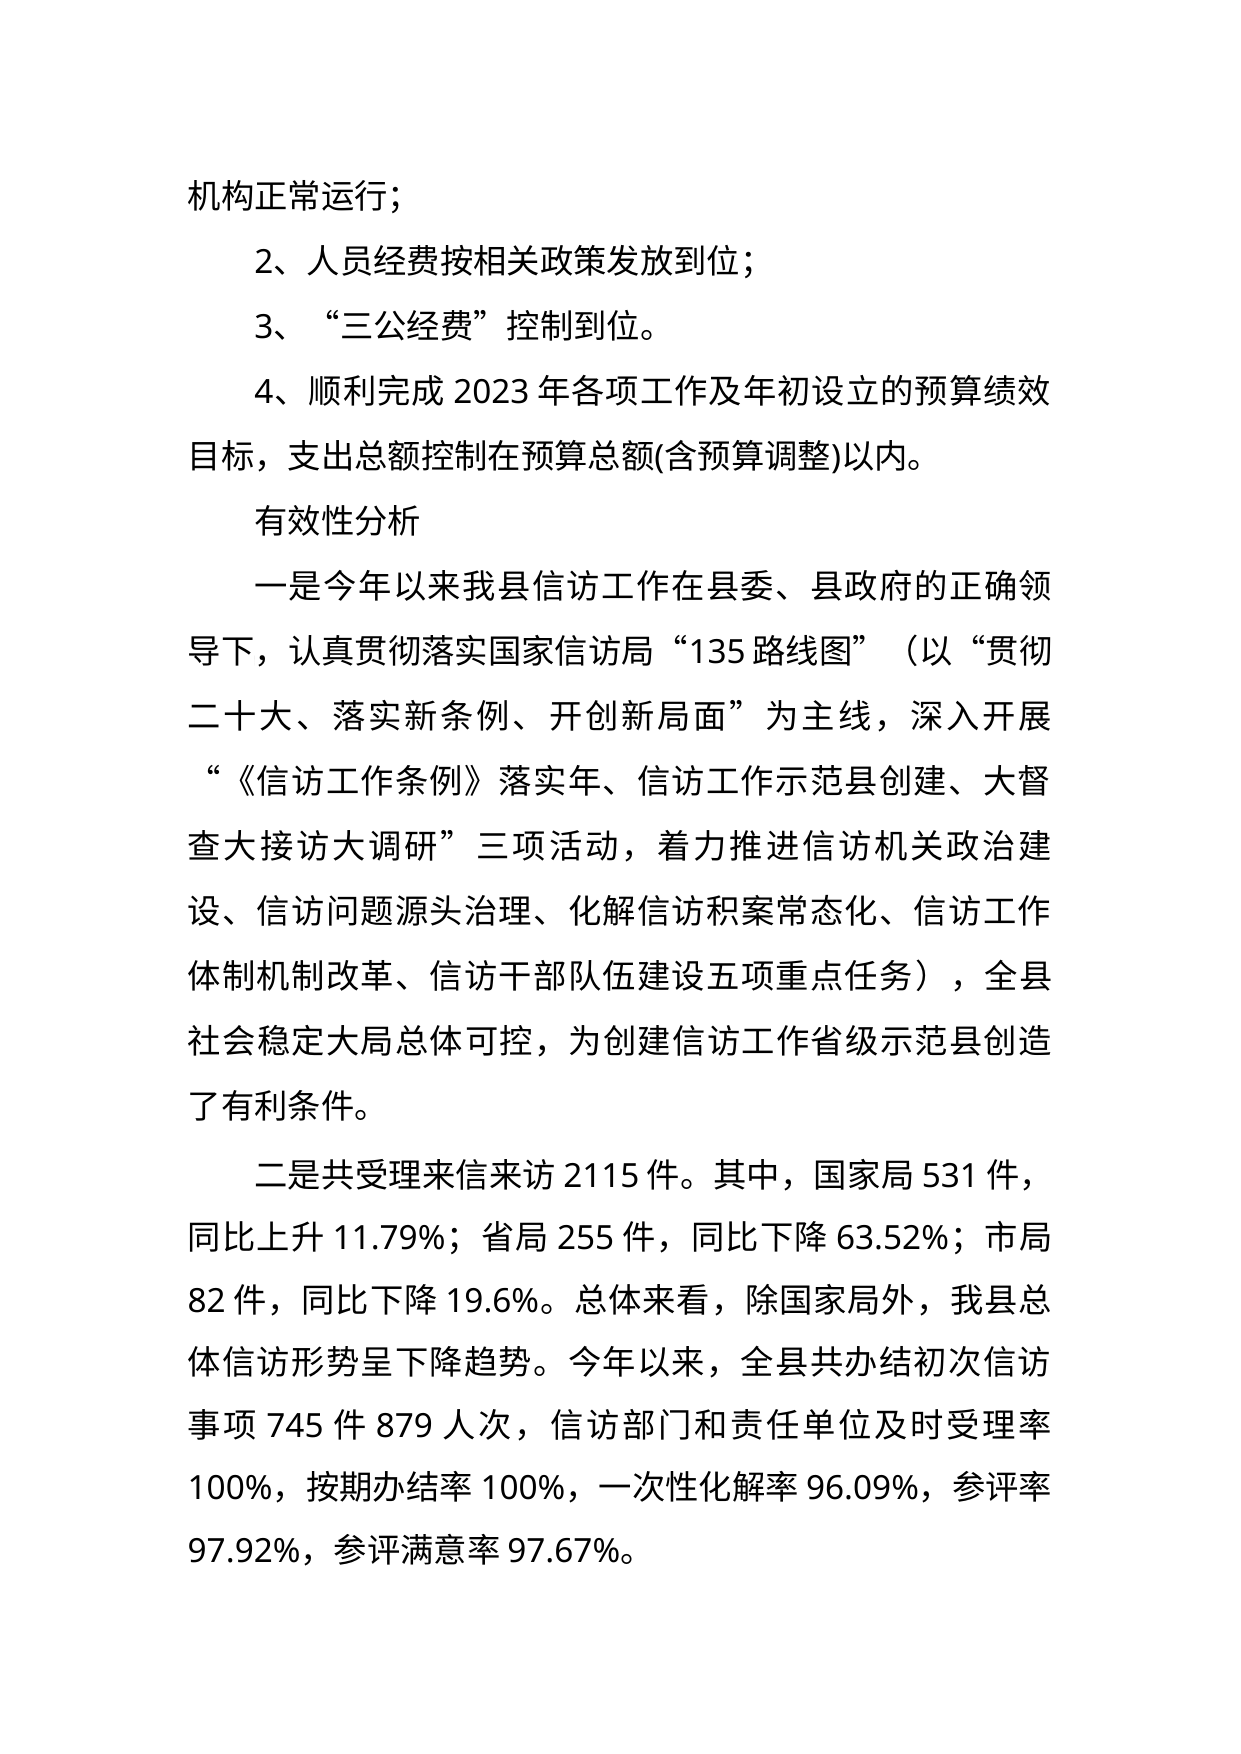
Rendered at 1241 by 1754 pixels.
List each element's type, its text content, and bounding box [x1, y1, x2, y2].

text 一是今年以来我县信访工作在县委、县政府的正确领导下，，认真贯彻落实国家信访局“135路线图”（以“贯彻二十大、落实新条例、开创新局面”为主线，深入开展“《信访工作条例》落实年、信访工作示范县创建、大督查大接访大调研”三项活动，着力推进信访机关政治建设、信访问题源头治理、化解信访积案常态化、信访工作体制机制改革、信访干部队伍建设五项重点任务），全县社会稳定大局总体可控，为创建信访工作省级示范县创造了有利条件。 [187, 552, 1053, 1137]
list 二是共受理来信来访2115件。其中，国家局531件，同比上升11.79%；省局255件，同比下降63.52%；市局82件，同比下降19.6%。总体来看，除国家局外，我县总体信访形势呈下降趋势。今年以来，全县共办结初次信访事项745件879人次，信访部门和责任单位及时受理率100%，按期办结率 100%，一次性化解率96.09%，参评率97.92%，参评满意率97.67%。 [187, 1137, 1053, 1574]
text 3、“三公经费”控制到位。 [187, 292, 1053, 357]
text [187, 162, 1053, 227]
text 有效性分析 [187, 487, 1053, 552]
text 4、顺利完成2023年各项工作及年初设立的预算绩效目标，支出总额控制在预算总额(含预算调整)以内。 [187, 357, 1053, 487]
text 2、人员经费按相关政策发放到位； [187, 227, 1053, 292]
